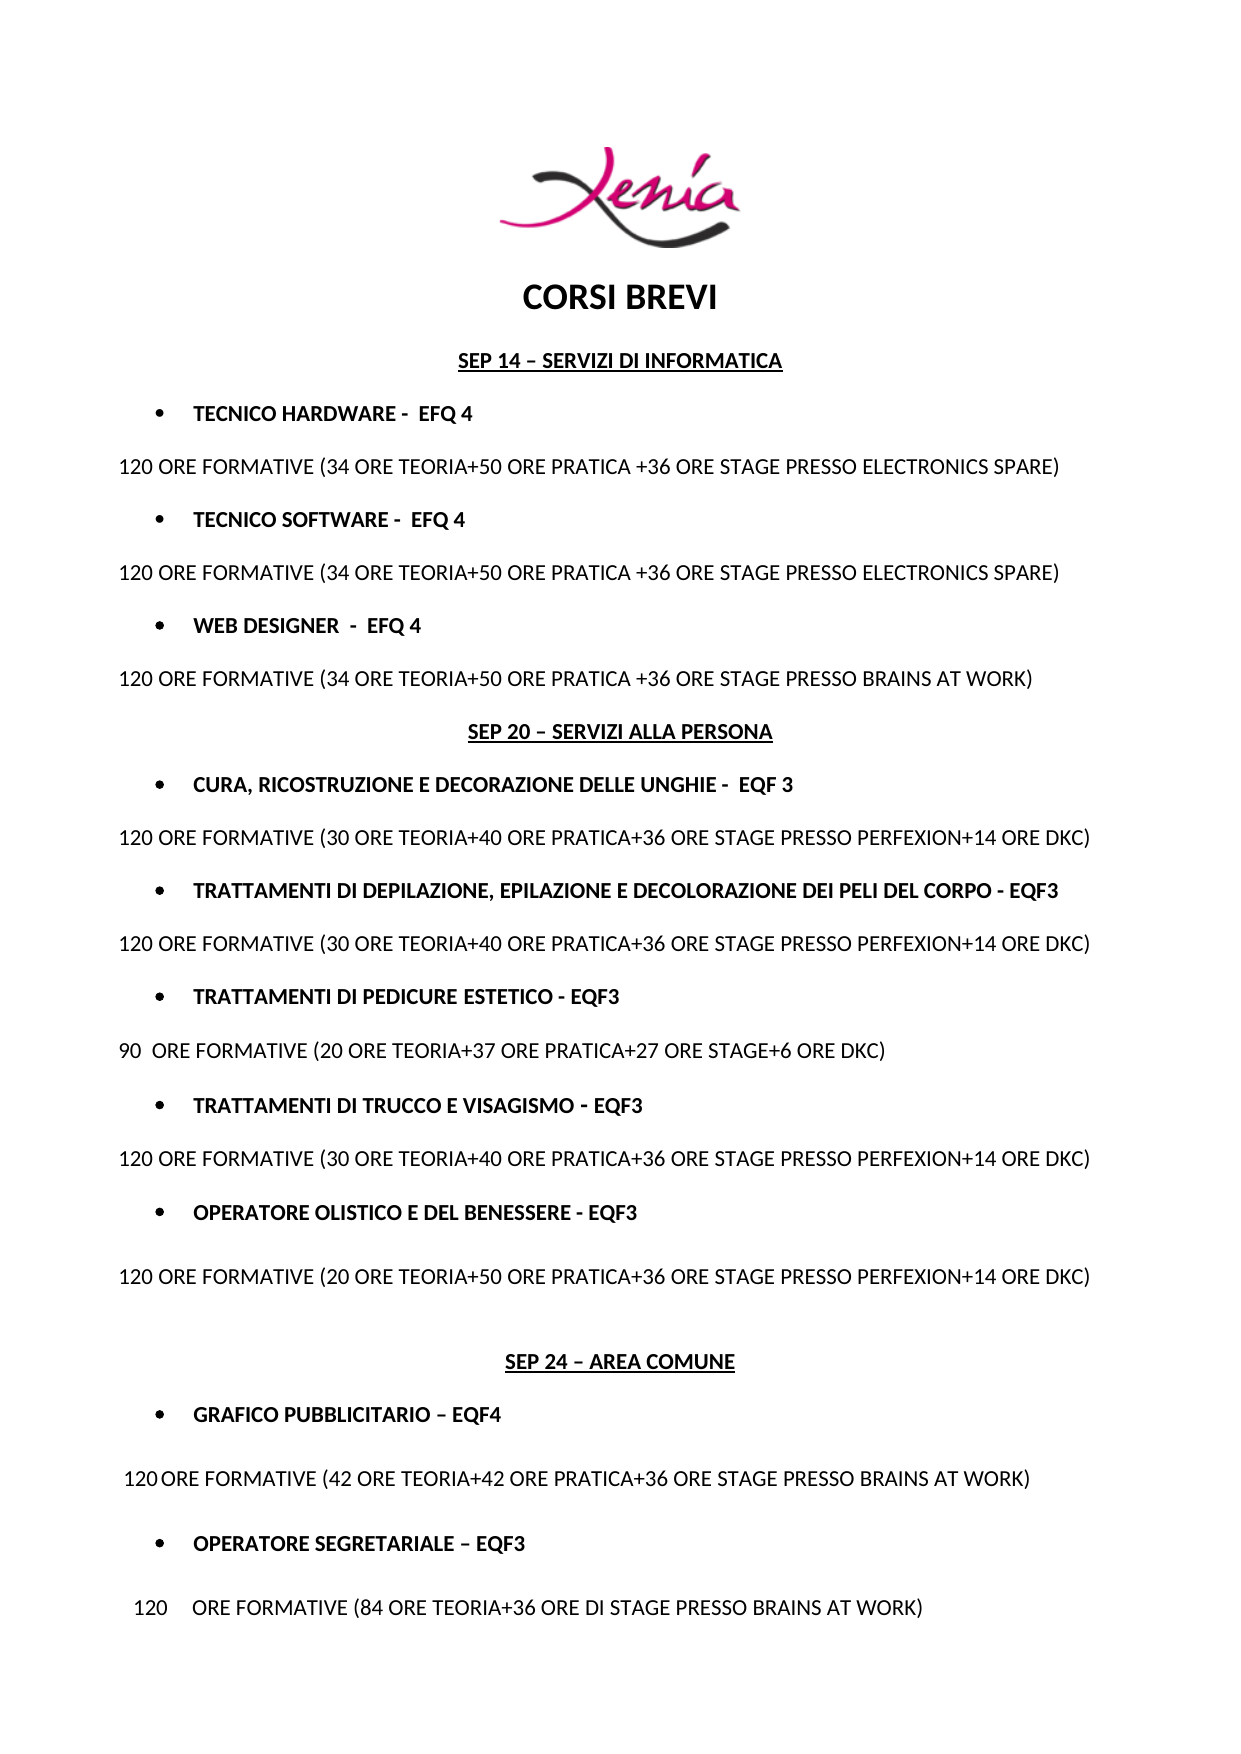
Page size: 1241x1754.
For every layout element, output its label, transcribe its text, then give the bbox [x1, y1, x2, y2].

list 120 ORE FORMATIVE (20 ORE TEORIA+50 ORE PRATICA+36 ORE STAGE PRESSO PERFEXION+14 ORE DKC) [118, 1262, 1122, 1290]
text SEP 24 – AREA COMUNE [118, 1347, 1122, 1375]
list CURA, RICOSTRUZIONE E DECORAZIONE DELLE UNGHIE - EQF 3 [156, 770, 1122, 798]
picture [499, 147, 741, 248]
list TRATTAMENTI DI DEPILAZIONE, EPILAZIONE E DECOLORAZIONE DEI PELI DEL CORPO - EQF3 [156, 876, 1122, 904]
list OPERATORE OLISTICO E DEL BENESSERE - EQF3 [156, 1198, 1122, 1226]
list TECNICO HARDWARE - EFQ 4 [156, 399, 1122, 427]
text 90 ORE FORMATIVE (20 ORE TEORIA+37 ORE PRATICA+27 ORE STAGE+6 ORE DKC) [118, 1036, 1122, 1064]
text 120 ORE FORMATIVE (30 ORE TEORIA+40 ORE PRATICA+36 ORE STAGE PRESSO PERFEXION+14 ORE DKC) [118, 823, 1122, 851]
list TRATTAMENTI DI PEDICURE ESTETICO - EQF3 [156, 982, 1122, 1010]
list GRAFICO PUBBLICITARIO – EQF4 [156, 1400, 1122, 1428]
list WEB DESIGNER - EFQ 4 [156, 611, 1122, 639]
text CORSI BREVI [118, 273, 1122, 318]
list ORE FORMATIVE (42 ORE TEORIA+42 ORE PRATICA+36 ORE STAGE PRESSO BRAINS AT WORK) [123, 1464, 1122, 1493]
list TRATTAMENTI DI TRUCCO E VISAGISMO - EQF3 [156, 1089, 1122, 1119]
text 120 ORE FORMATIVE (34 ORE TEORIA+50 ORE PRATICA +36 ORE STAGE PRESSO ELECTRONICS SPARE) [118, 452, 1122, 480]
list ORE FORMATIVE (84 ORE TEORIA+36 ORE DI STAGE PRESSO BRAINS AT WORK) [133, 1593, 1122, 1621]
text 120 ORE FORMATIVE (30 ORE TEORIA+40 ORE PRATICA+36 ORE STAGE PRESSO PERFEXION+14 ORE DKC) [118, 929, 1122, 957]
text SEP 20 – SERVIZI ALLA PERSONA [118, 717, 1122, 745]
list OPERATORE SEGRETARIALE – EQF3 [156, 1529, 1122, 1557]
text 120 ORE FORMATIVE (30 ORE TEORIA+40 ORE PRATICA+36 ORE STAGE PRESSO PERFEXION+14 ORE DKC) [118, 1144, 1122, 1173]
text 120 ORE FORMATIVE (34 ORE TEORIA+50 ORE PRATICA +36 ORE STAGE PRESSO BRAINS AT WORK) [118, 664, 1122, 692]
text 120 ORE FORMATIVE (34 ORE TEORIA+50 ORE PRATICA +36 ORE STAGE PRESSO ELECTRONICS SPARE) [118, 558, 1122, 586]
text SEP 14 – SERVIZI DI INFORMATICA [118, 346, 1122, 374]
list TECNICO SOFTWARE - EFQ 4 [156, 505, 1122, 533]
